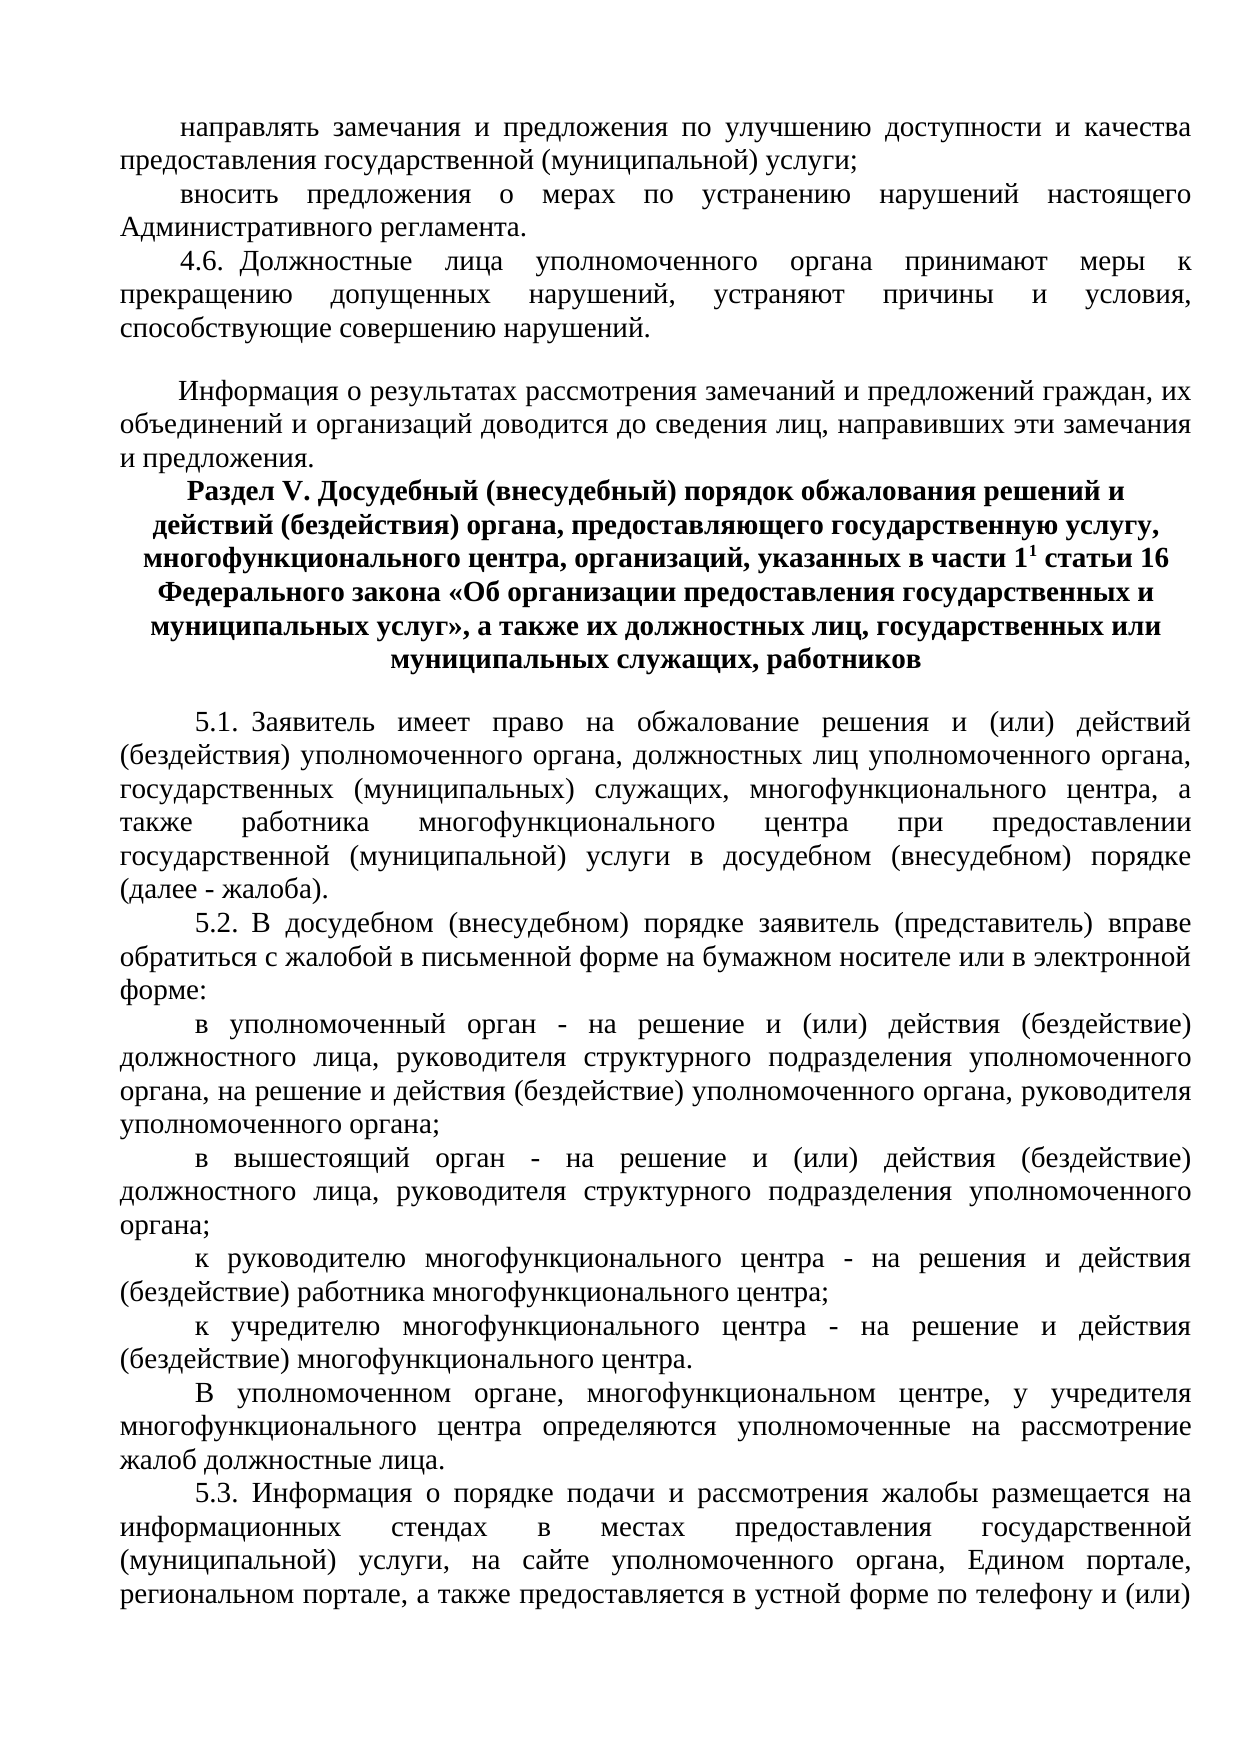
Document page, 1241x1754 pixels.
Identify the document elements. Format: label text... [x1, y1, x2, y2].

text В уполномоченном органе, многофункциональном центре, у учредителя многофункционального центра определяются уполномоченные на рассмотрение жалоб должностные лица. [119, 1375, 1192, 1475]
text направлять замечания и предложения по улучшению доступности и качества предоставления государственной (муниципальной) услуги; [119, 109, 1192, 176]
text в вышестоящий орган - на решение и (или) действия (бездействие) должностного лица, руководителя структурного подразделения уполномоченного органа; [119, 1140, 1192, 1241]
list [119, 1475, 1192, 1609]
text к руководителю многофункционального центра - на решения и действия (бездействие) работника многофункционального центра; [119, 1241, 1192, 1308]
list Должностные лица уполномоченного органа принимают меры к прекращению допущенных нарушений, устраняют причины и условия, способствующие совершению нарушений. [119, 243, 1192, 344]
text к учредителю многофункционального центра - на решение и действия (бездействие) многофункционального центра. [119, 1308, 1192, 1375]
text в уполномоченный орган - на решение и (или) действия (бездействие) должностного лица, руководителя структурного подразделения уполномоченного органа, на решение и действия (бездействие) уполномоченного органа, руководителя уполномоченного органа; [119, 1006, 1192, 1140]
list В досудебном (внесудебном) порядке заявитель (представитель) вправе обратиться с жалобой в письменной форме на бумажном носителе или в электронной форме: [119, 905, 1192, 1006]
text Раздел V. Досудебный (внесудебный) порядок обжалования решений и действий (бездействия) органа, предоставляющего государственную услугу, многофункционального центра, организаций, указанных в части 11 статьи 16 Федерального закона «Об организации предоставления государственных и муниципальных услуг», а также их должностных лиц, государственных или муниципальных служащих, работников [119, 473, 1192, 675]
text вносить предложения о мерах по устранению нарушений настоящего Административного регламента. [119, 176, 1192, 243]
list Заявитель имеет право на обжалование решения и (или) действий (бездействия) уполномоченного органа, должностных лиц уполномоченного органа, государственных (муниципальных) служащих, многофункционального центра, а также работника многофункционального центра при предоставлении государственной (муниципальной) услуги в досудебном (внесудебном) порядке (далее - жалоба). [119, 704, 1192, 905]
text Информация о результатах рассмотрения замечаний и предложений граждан, их объединений и организаций доводится до сведения лиц, направивших эти замечания и предложения. [119, 373, 1192, 473]
